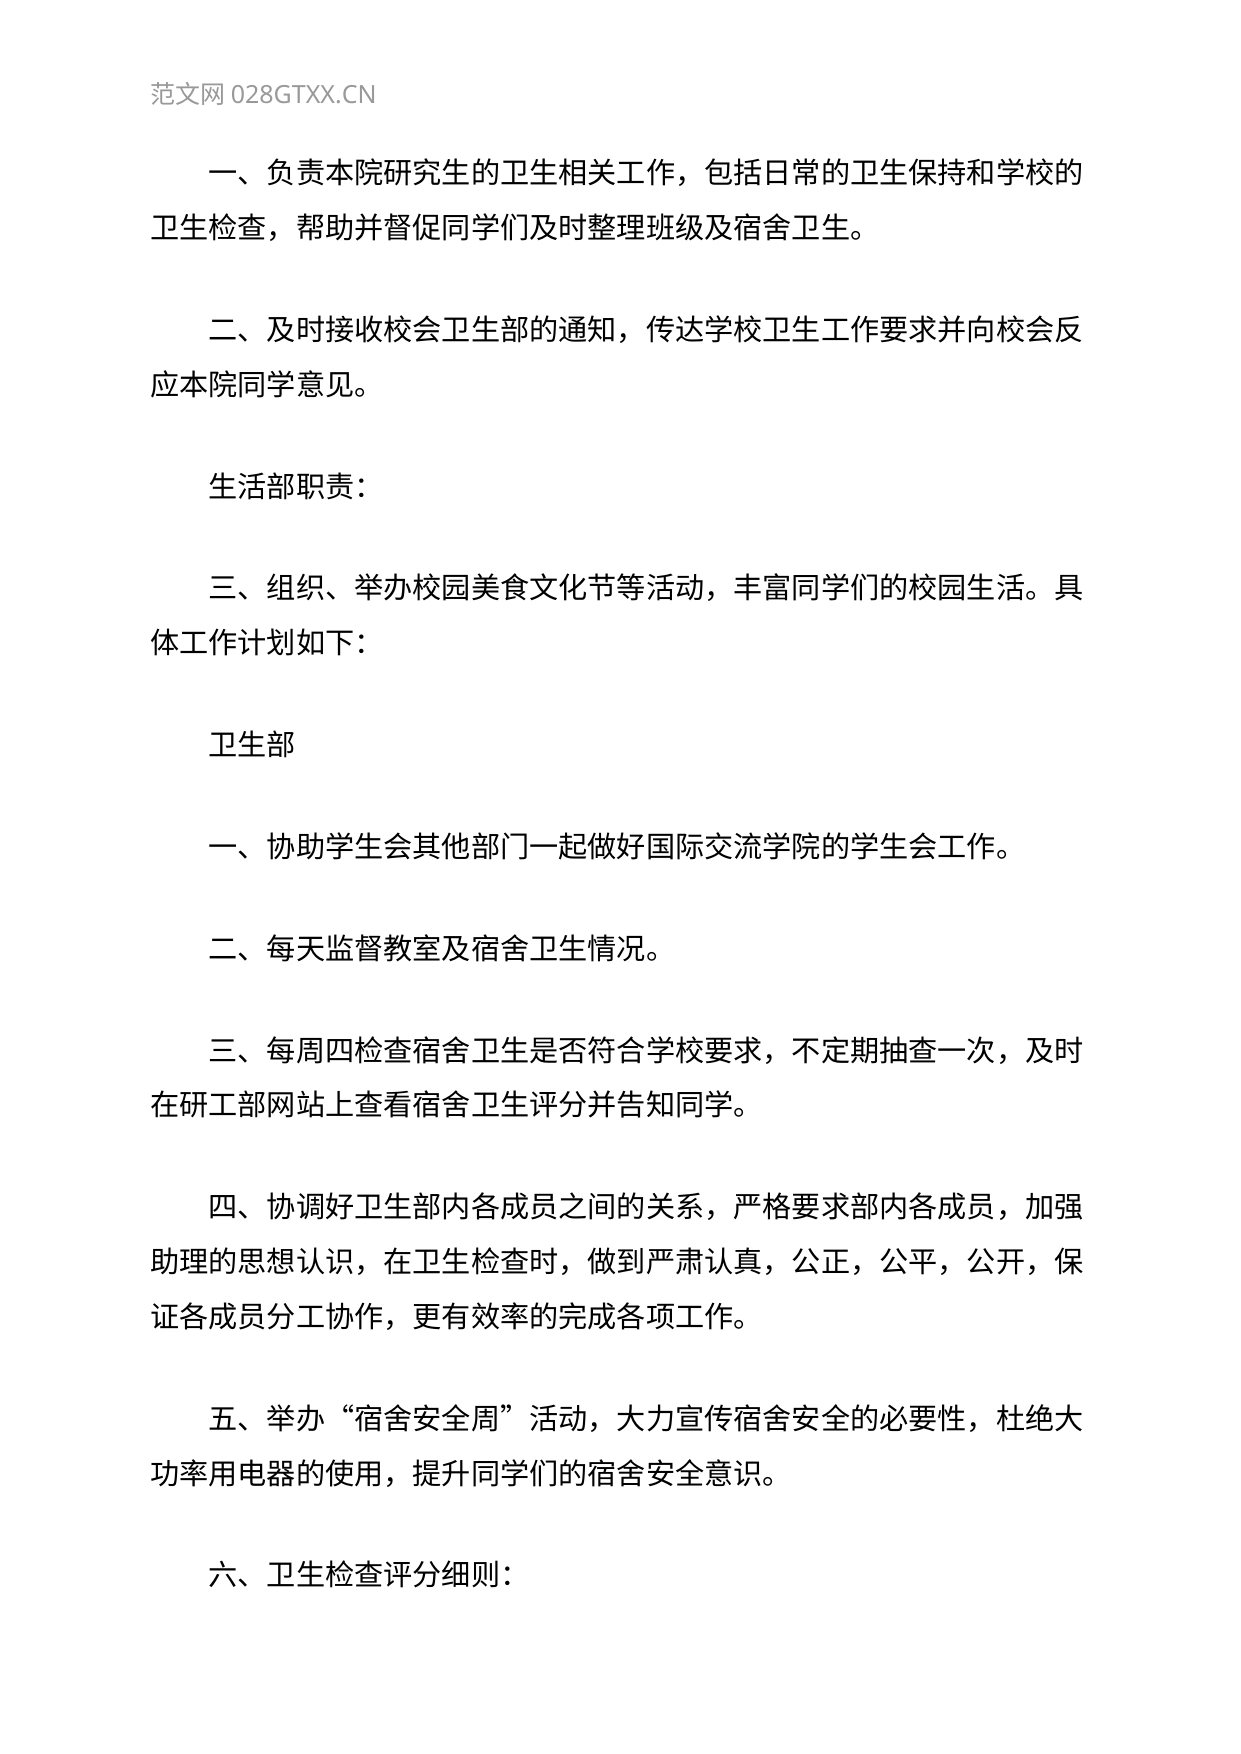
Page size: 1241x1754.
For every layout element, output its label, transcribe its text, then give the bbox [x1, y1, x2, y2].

text 卫生部 [150, 722, 1090, 764]
text 六、卫生检查评分细则： [150, 1552, 1090, 1594]
text 四、协调好卫生部内各成员之间的关系，严格要求部内各成员，加强助理的思想认识，在卫生检查时，做到严肃认真，公正，公平，公开，保证各成员分工协作，更有效率的完成各项工作。 [150, 1184, 1090, 1336]
text 三、每周四检查宿舍卫生是否符合学校要求，不定期抽查一次，及时在研工部网站上查看宿舍卫生评分并告知同学。 [150, 1027, 1090, 1124]
text 二、每天监督教室及宿舍卫生情况。 [150, 925, 1090, 968]
text 生活部职责： [150, 463, 1090, 506]
text 五、举办“宿舍安全周”活动，大力宣传宿舍安全的必要性，杜绝大功率用电器的使用，提升同学们的宿舍安全意识。 [150, 1395, 1090, 1492]
text 一、负责本院研究生的卫生相关工作，包括日常的卫生保持和学校的卫生检查，帮助并督促同学们及时整理班级及宿舍卫生。 [150, 150, 1090, 247]
text 二、及时接收校会卫生部的通知，传达学校卫生工作要求并向校会反应本院同学意见。 [150, 307, 1090, 404]
text 一、协助学生会其他部门一起做好国际交流学院的学生会工作。 [150, 823, 1090, 866]
text 三、组织、举办校园美食文化节等活动，丰富同学们的校园生活。具体工作计划如下： [150, 565, 1090, 662]
